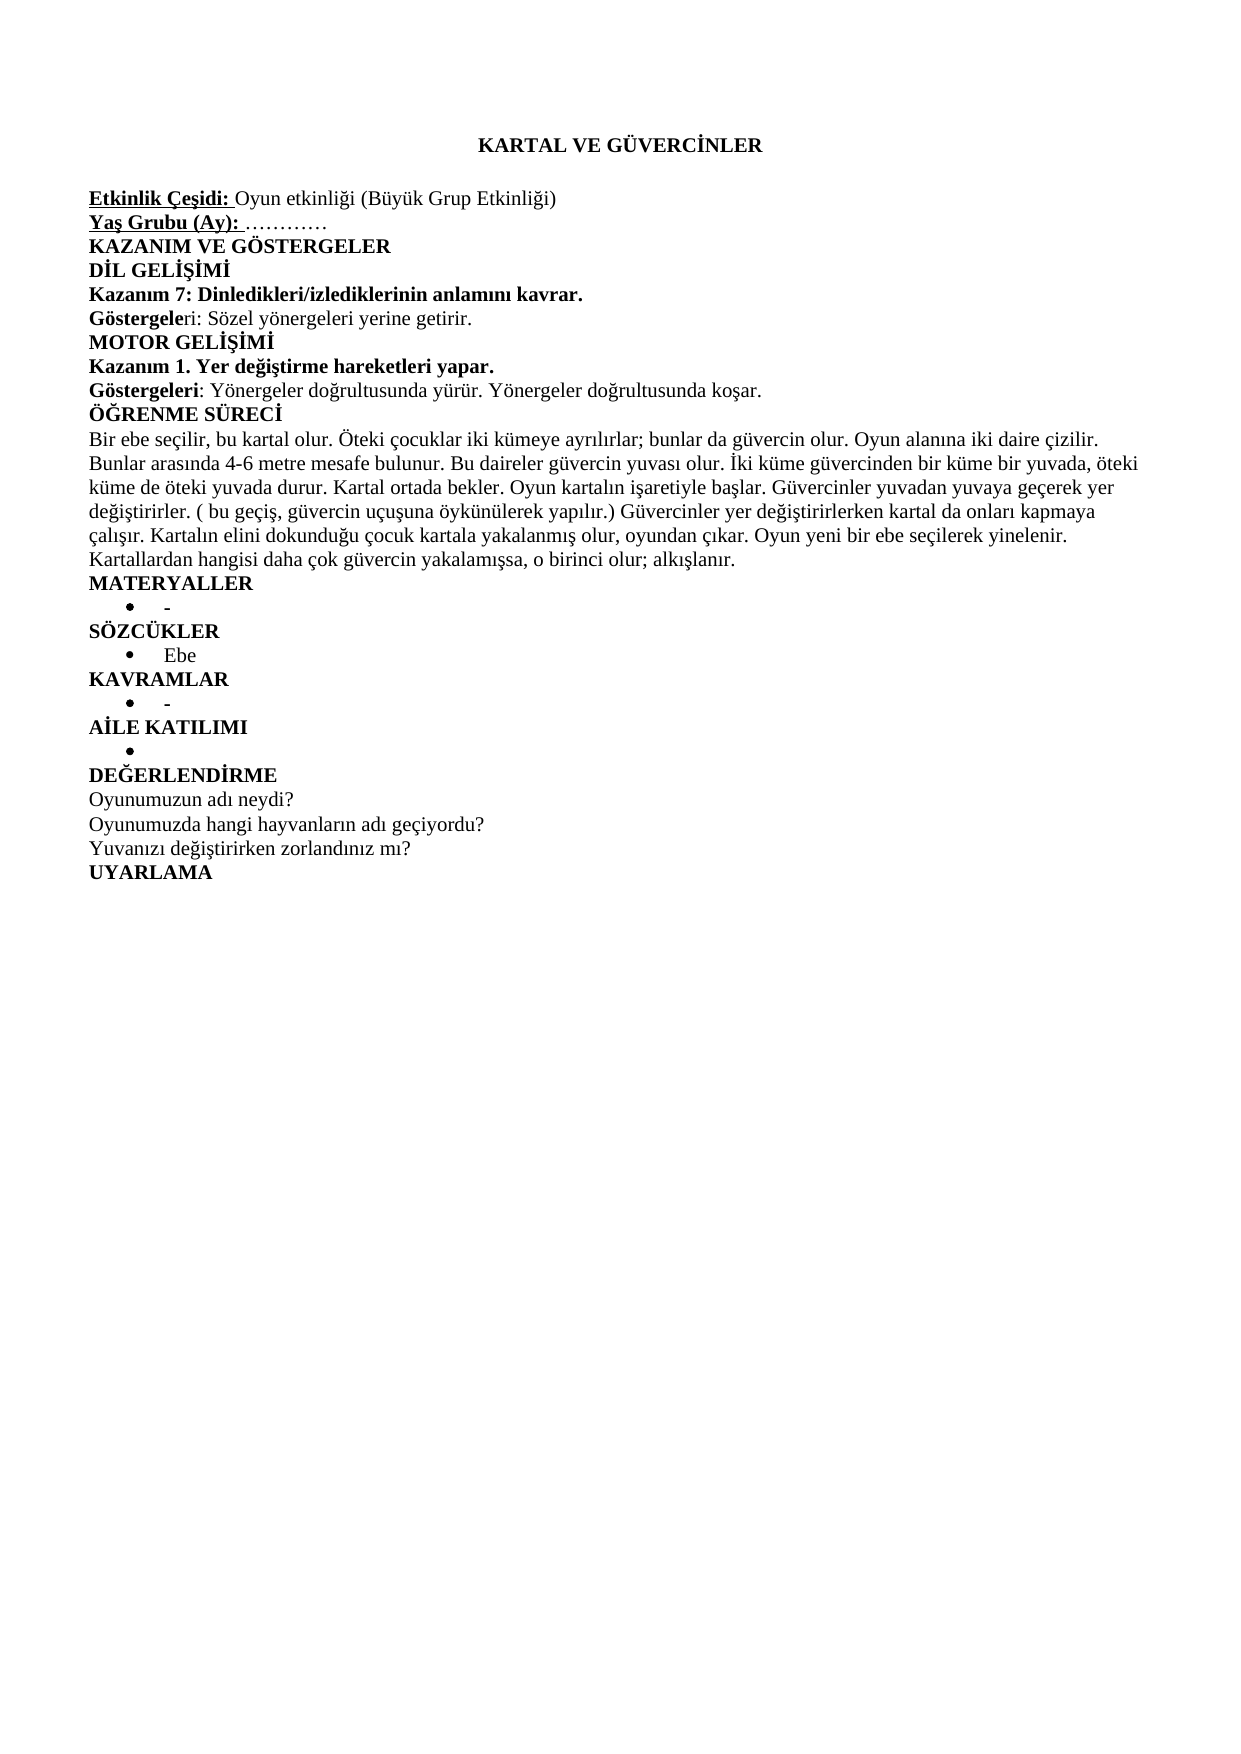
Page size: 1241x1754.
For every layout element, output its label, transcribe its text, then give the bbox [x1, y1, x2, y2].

text Göstergeleri: Yönergeler doğrultusunda yürür. Yönergeler doğrultusunda koşar. [89, 378, 1152, 402]
text Kazanım 1. Yer değiştirme hareketleri yapar. [89, 354, 1152, 378]
text Oyunumuzda hangi hayvanların adı geçiyordu? [89, 811, 1152, 836]
text DEĞERLENDİRME [89, 763, 1152, 787]
text Bir ebe seçilir, bu kartal olur. Öteki çocuklar iki kümeye ayrılırlar; bunlar da güvercin olur. Oyun alanına iki daire çizilir. Bunlar arasında 4-6 metre mesafe bulunur. Bu daireler güvercin yuvası olur. İki küme güvercinden bir küme bir yuvada, öteki küme de öteki yuvada durur. Kartal ortada bekler. Oyun kartalın işaretiyle başlar. Güvercinler yuvadan yuvaya geçerek yer değiştirirler. ( bu geçiş, güvercin uçuşuna öykünülerek yapılır.) Güvercinler yer değiştirirlerken kartal da onları kapmaya çalışır. Kartalın elini dokunduğu çocuk kartala yakalanmış olur, oyundan çıkar. Oyun yeni bir ebe seçilerek yinelenir. Kartallardan hangisi daha çok güvercin yakalamışsa, o birinci olur; alkışlanır. [89, 426, 1152, 571]
text ÖĞRENME SÜRECİ [89, 402, 1152, 426]
text Etkinlik Çeşidi: Oyun etkinliği (Büyük Grup Etkinliği) [89, 186, 1152, 210]
text DİL GELİŞİMİ [89, 258, 1152, 282]
text UYARLAMA [89, 859, 1152, 884]
text Oyunumuzun adı neydi? [89, 787, 1152, 811]
text KAZANIM VE GÖSTERGELER [89, 234, 1152, 258]
text Göstergeleri: Sözel yönergeleri yerine getirir. [89, 306, 1152, 330]
text Yuvanızı değiştirirken zorlandınız mı? [89, 836, 1152, 859]
text MATERYALLER [89, 571, 1152, 595]
text KAVRAMLAR [89, 667, 1152, 691]
text AİLE KATILIMI [89, 715, 1152, 739]
text Kazanım 7: Dinledikleri/izlediklerinin anlamını kavrar. [89, 282, 1152, 306]
list - [126, 691, 1152, 715]
text Yaş Grubu (Ay): ………… [89, 210, 1152, 234]
list - [126, 595, 1152, 619]
text KARTAL VE GÜVERCİNLER [89, 133, 1152, 157]
text SÖZCÜKLER [89, 619, 1152, 643]
text MOTOR GELİŞİMİ [89, 330, 1152, 354]
list Ebe [126, 643, 1152, 667]
